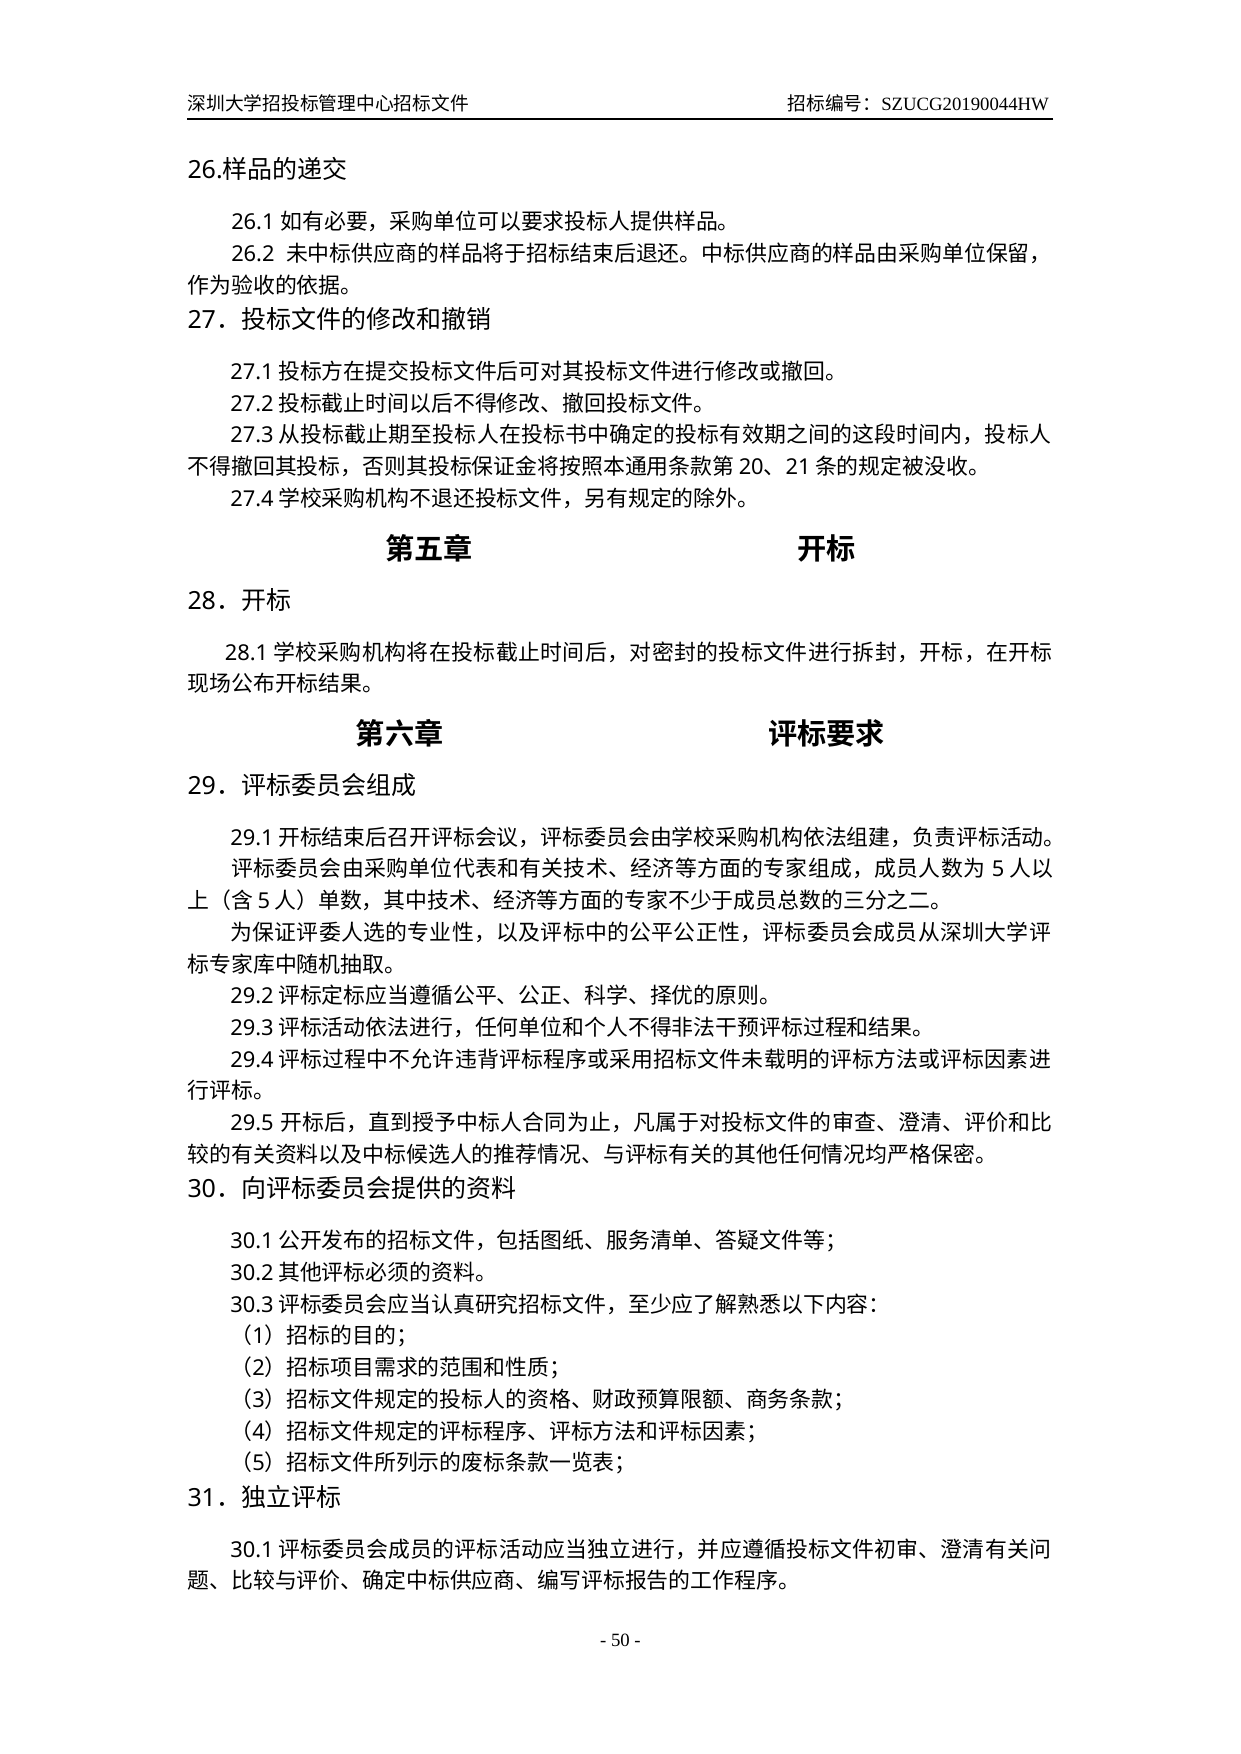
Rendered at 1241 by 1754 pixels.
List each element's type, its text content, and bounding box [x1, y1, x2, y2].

text 30.2其他评标必须的资料。 [187, 1255, 1053, 1287]
text （5）招标文件所列示的废标条款一览表； [187, 1445, 1053, 1477]
text 30.1公开发布的招标文件，包括图纸、服务清单、答疑文件等； [187, 1223, 1053, 1255]
text 26.2 未中标供应商的样品将于招标结束后退还。中标供应商的样品由采购单位保留，作为验收的依据。 [187, 236, 1053, 299]
text 30.3评标委员会应当认真研究招标文件，至少应了解熟悉以下内容： [187, 1287, 1053, 1318]
text 26.1 如有必要，采购单位可以要求投标人提供样品。 [187, 204, 1053, 236]
text （4）招标文件规定的评标程序、评标方法和评标因素； [187, 1414, 1053, 1445]
text 29.1开标结束后召开评标会议，评标委员会由学校采购机构依法组建，负责评标活动。 [187, 819, 1053, 851]
text 评标委员会由采购单位代表和有关技术、经济等方面的专家组成，成员人数为5人以上（含5人）单数，其中技术、经济等方面的专家不少于成员总数的三分之二。 [187, 851, 1053, 915]
text 为保证评委人选的专业性，以及评标中的公平公正性，评标委员会成员从深圳大学评标专家库中随机抽取。 [187, 915, 1053, 978]
text 30．向评标委员会提供的资料 [187, 1169, 1053, 1205]
list 开标 [187, 525, 1053, 568]
text 29.3评标活动依法进行，任何单位和个人不得非法干预评标过程和结果。 [187, 1010, 1053, 1042]
text （2）招标项目需求的范围和性质； [187, 1350, 1053, 1382]
text 26.样品的递交 [187, 150, 1053, 186]
text 28．开标 [187, 580, 1053, 616]
text 27.2投标截止时间以后不得修改、撤回投标文件。 [187, 386, 1053, 417]
text 27.4学校采购机构不退还投标文件，另有规定的除外。 [187, 481, 1053, 513]
text （1）招标的目的； [187, 1318, 1053, 1350]
text 27．投标文件的修改和撤销 [187, 299, 1053, 336]
text 29.5 开标后，直到授予中标人合同为止，凡属于对投标文件的审查、澄清、评价和比较的有关资料以及中标候选人的推荐情况、与评标有关的其他任何情况均严格保密。 [187, 1105, 1053, 1169]
list 评标要求 [187, 710, 1053, 753]
text 30.1评标委员会成员的评标活动应当独立进行，并应遵循投标文件初审、澄清有关问题、比较与评价、确定中标供应商、编写评标报告的工作程序。 [187, 1532, 1053, 1595]
text 27.1投标方在提交投标文件后可对其投标文件进行修改或撤回。 [187, 354, 1053, 386]
text 27.3从投标截止期至投标人在投标书中确定的投标有效期之间的这段时间内，投标人不得撤回其投标，否则其投标保证金将按照本通用条款第20、21条的规定被没收。 [187, 417, 1053, 481]
text 29.2评标定标应当遵循公平、公正、科学、择优的原则。 [187, 978, 1053, 1010]
text 29.4评标过程中不允许违背评标程序或采用招标文件未载明的评标方法或评标因素进行评标。 [187, 1042, 1053, 1105]
text 31．独立评标 [187, 1477, 1053, 1513]
text （3）招标文件规定的投标人的资格、财政预算限额、商务条款； [187, 1382, 1053, 1414]
text 28.1学校采购机构将在投标截止时间后，对密封的投标文件进行拆封，开标，在开标现场公布开标结果。 [187, 634, 1053, 698]
text 29．评标委员会组成 [187, 765, 1053, 801]
